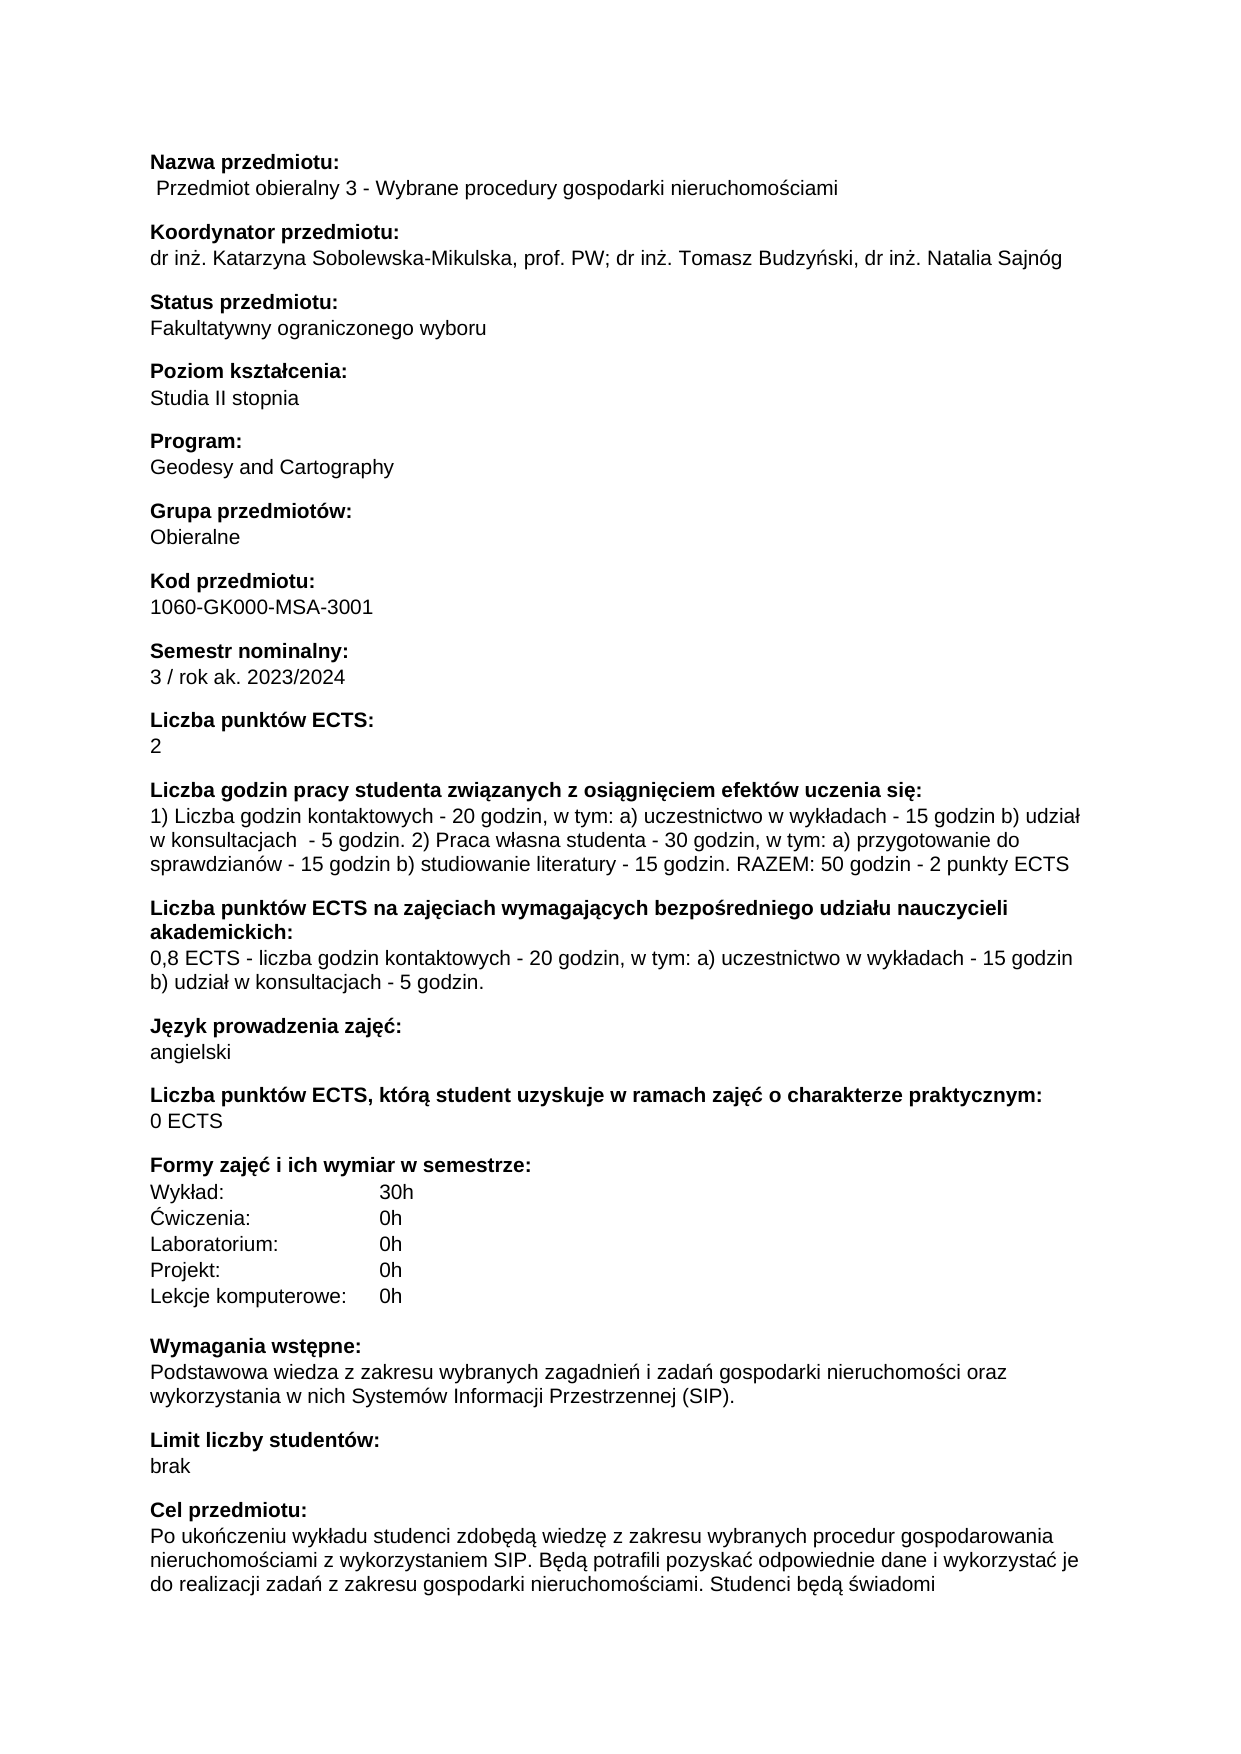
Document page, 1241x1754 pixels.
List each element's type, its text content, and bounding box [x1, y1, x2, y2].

table_cell Ćwiczenia: [140, 1206, 367, 1230]
text Semestr nominalny: [150, 638, 1090, 662]
text 1) Liczba godzin kontaktowych - 20 godzin, w tym: a) uczestnictwo w wykładach - 15 godzin b) udział w konsultacjach - 5 godzin. 2) Praca własna studenta - 30 godzin, w tym: a) przygotowanie do sprawdzianów - 15 godzin b) studiowanie literatury - 15 godzin. RAZEM: 50 godzin - 2 punkty ECTS [150, 804, 1090, 876]
text Geodesy and Cartography [150, 455, 1090, 479]
text brak [150, 1454, 1090, 1478]
table_cell 0h [369, 1230, 597, 1256]
text Program: [150, 429, 1090, 453]
table_cell Lekcje komputerowe: [140, 1284, 367, 1308]
text Język prowadzenia zajęć: [150, 1013, 1090, 1037]
table_cell 0h [369, 1282, 597, 1308]
text 0 ECTS [150, 1109, 1090, 1133]
text Liczba punktów ECTS na zajęciach wymagających bezpośredniego udziału nauczycieli akademickich: [150, 896, 1090, 944]
text Liczba punktów ECTS: [150, 708, 1090, 732]
table_cell 0h [369, 1256, 597, 1282]
text dr inż. Katarzyna Sobolewska-Mikulska, prof. PW; dr inż. Tomasz Budzyński, dr inż. Natalia Sajnóg [150, 246, 1090, 270]
text Koordynator przedmiotu: [150, 220, 1090, 244]
text Formy zajęć i ich wymiar w semestrze: [150, 1153, 1090, 1177]
text 3 / rok ak. 2023/2024 [150, 664, 1090, 688]
text Cel przedmiotu: [150, 1497, 1090, 1521]
table_header Wykład: [140, 1180, 367, 1204]
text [150, 1523, 1090, 1595]
text angielski [150, 1039, 1090, 1063]
table_cell Laboratorium: [140, 1232, 367, 1256]
text 2 [150, 734, 1090, 758]
text Nazwa przedmiotu: [150, 150, 1090, 174]
text Liczba punktów ECTS, którą student uzyskuje w ramach zajęć o charakterze praktycznym: [150, 1083, 1090, 1107]
text Status przedmiotu: [150, 289, 1090, 313]
table_cell 0h [369, 1204, 597, 1230]
text 1060-GK000-MSA-3001 [150, 595, 1090, 619]
table_header 30h [369, 1180, 597, 1204]
text Obieralne [150, 525, 1090, 549]
text Studia II stopnia [150, 385, 1090, 409]
text Grupa przedmiotów: [150, 499, 1090, 523]
text Przedmiot obieralny 3 - Wybrane procedury gospodarki nieruchomościami [150, 176, 1090, 200]
text Fakultatywny ograniczonego wyboru [150, 316, 1090, 339]
text Kod przedmiotu: [150, 569, 1090, 593]
table_cell Projekt: [140, 1258, 367, 1282]
text Podstawowa wiedza z zakresu wybranych zagadnień i zadań gospodarki nieruchomości oraz wykorzystania w nich Systemów Informacji Przestrzennej (SIP). [150, 1360, 1090, 1408]
text Limit liczby studentów: [150, 1428, 1090, 1452]
text Wymagania wstępne: [150, 1334, 1090, 1358]
text Poziom kształcenia: [150, 359, 1090, 383]
text Liczba godzin pracy studenta związanych z osiągnięciem efektów uczenia się: [150, 778, 1090, 802]
text 0,8 ECTS - liczba godzin kontaktowych - 20 godzin, w tym: a) uczestnictwo w wykładach - 15 godzin b) udział w konsultacjach - 5 godzin. [150, 946, 1090, 994]
